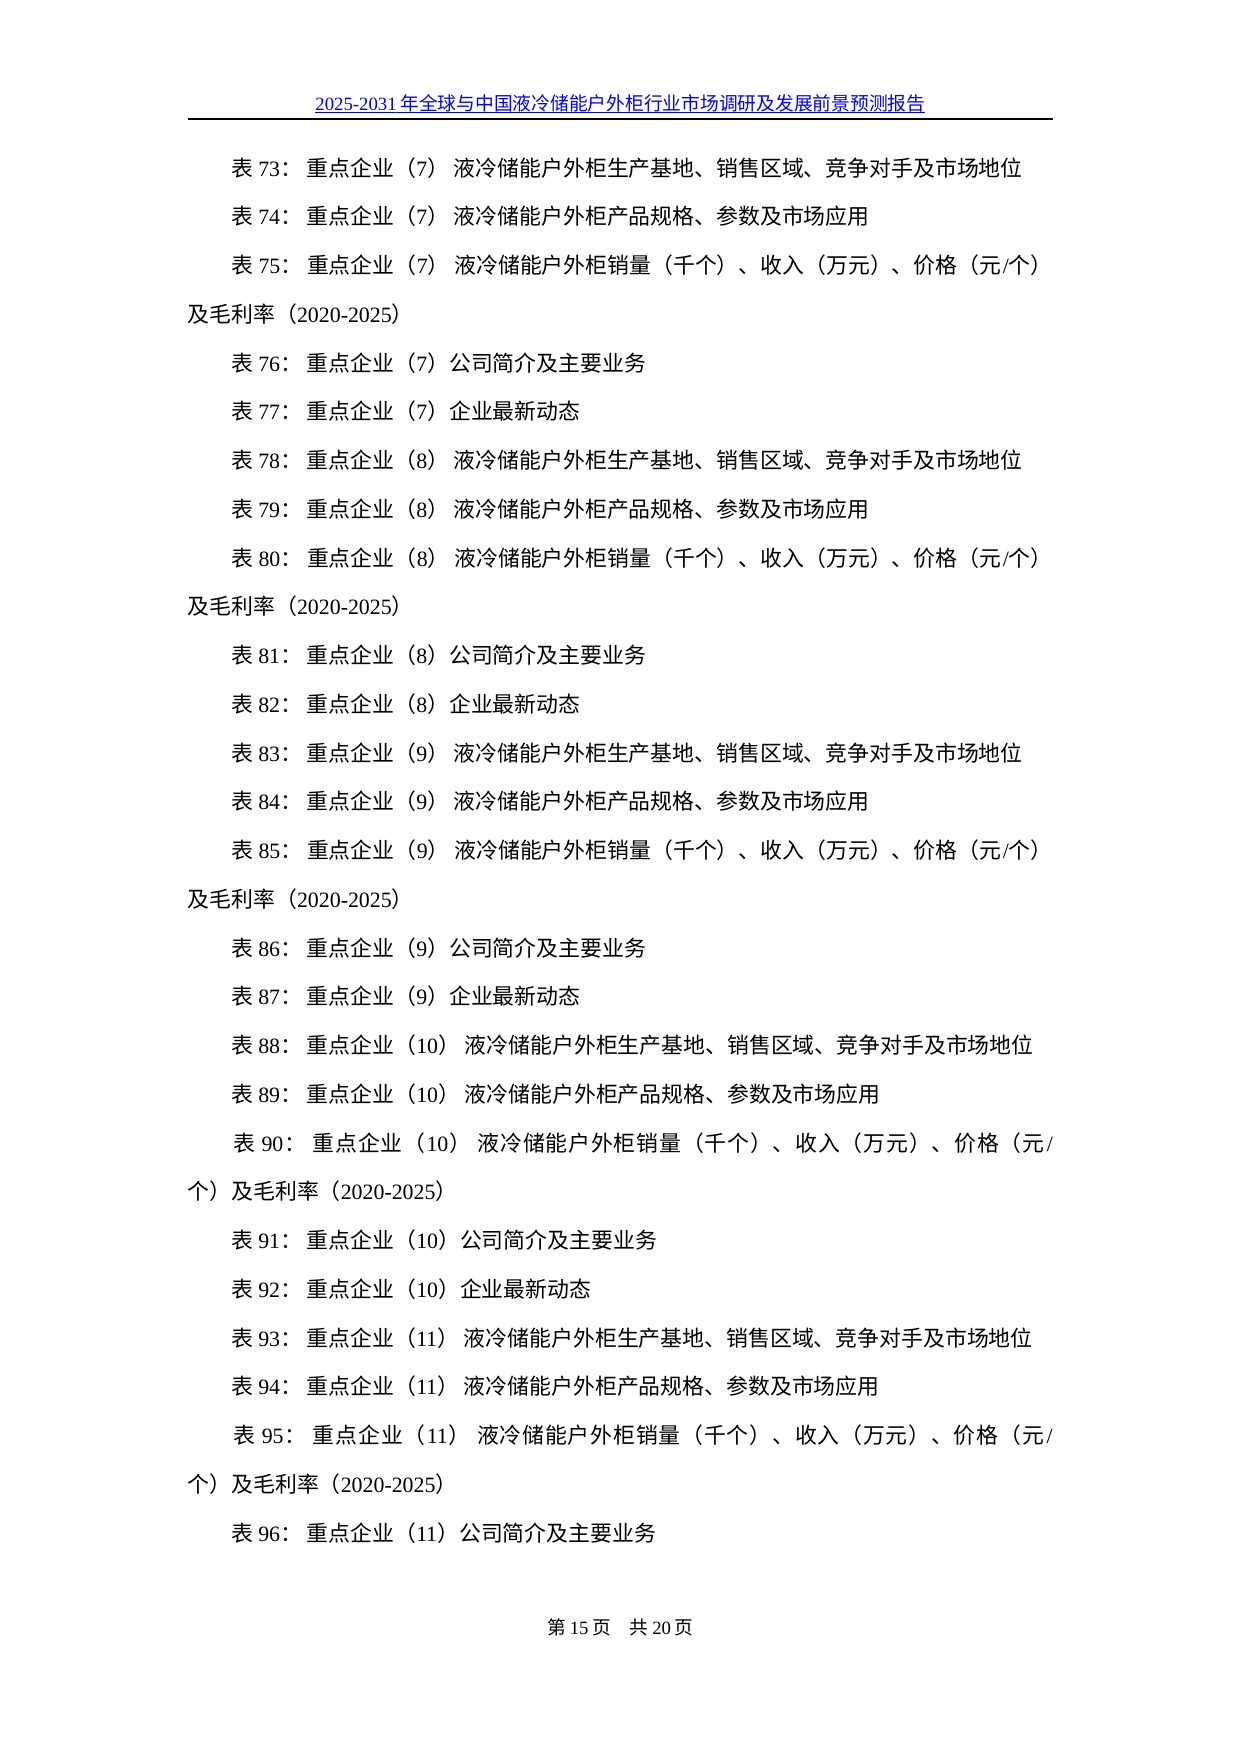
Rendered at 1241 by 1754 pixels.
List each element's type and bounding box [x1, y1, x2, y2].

text [187, 150, 1053, 1548]
